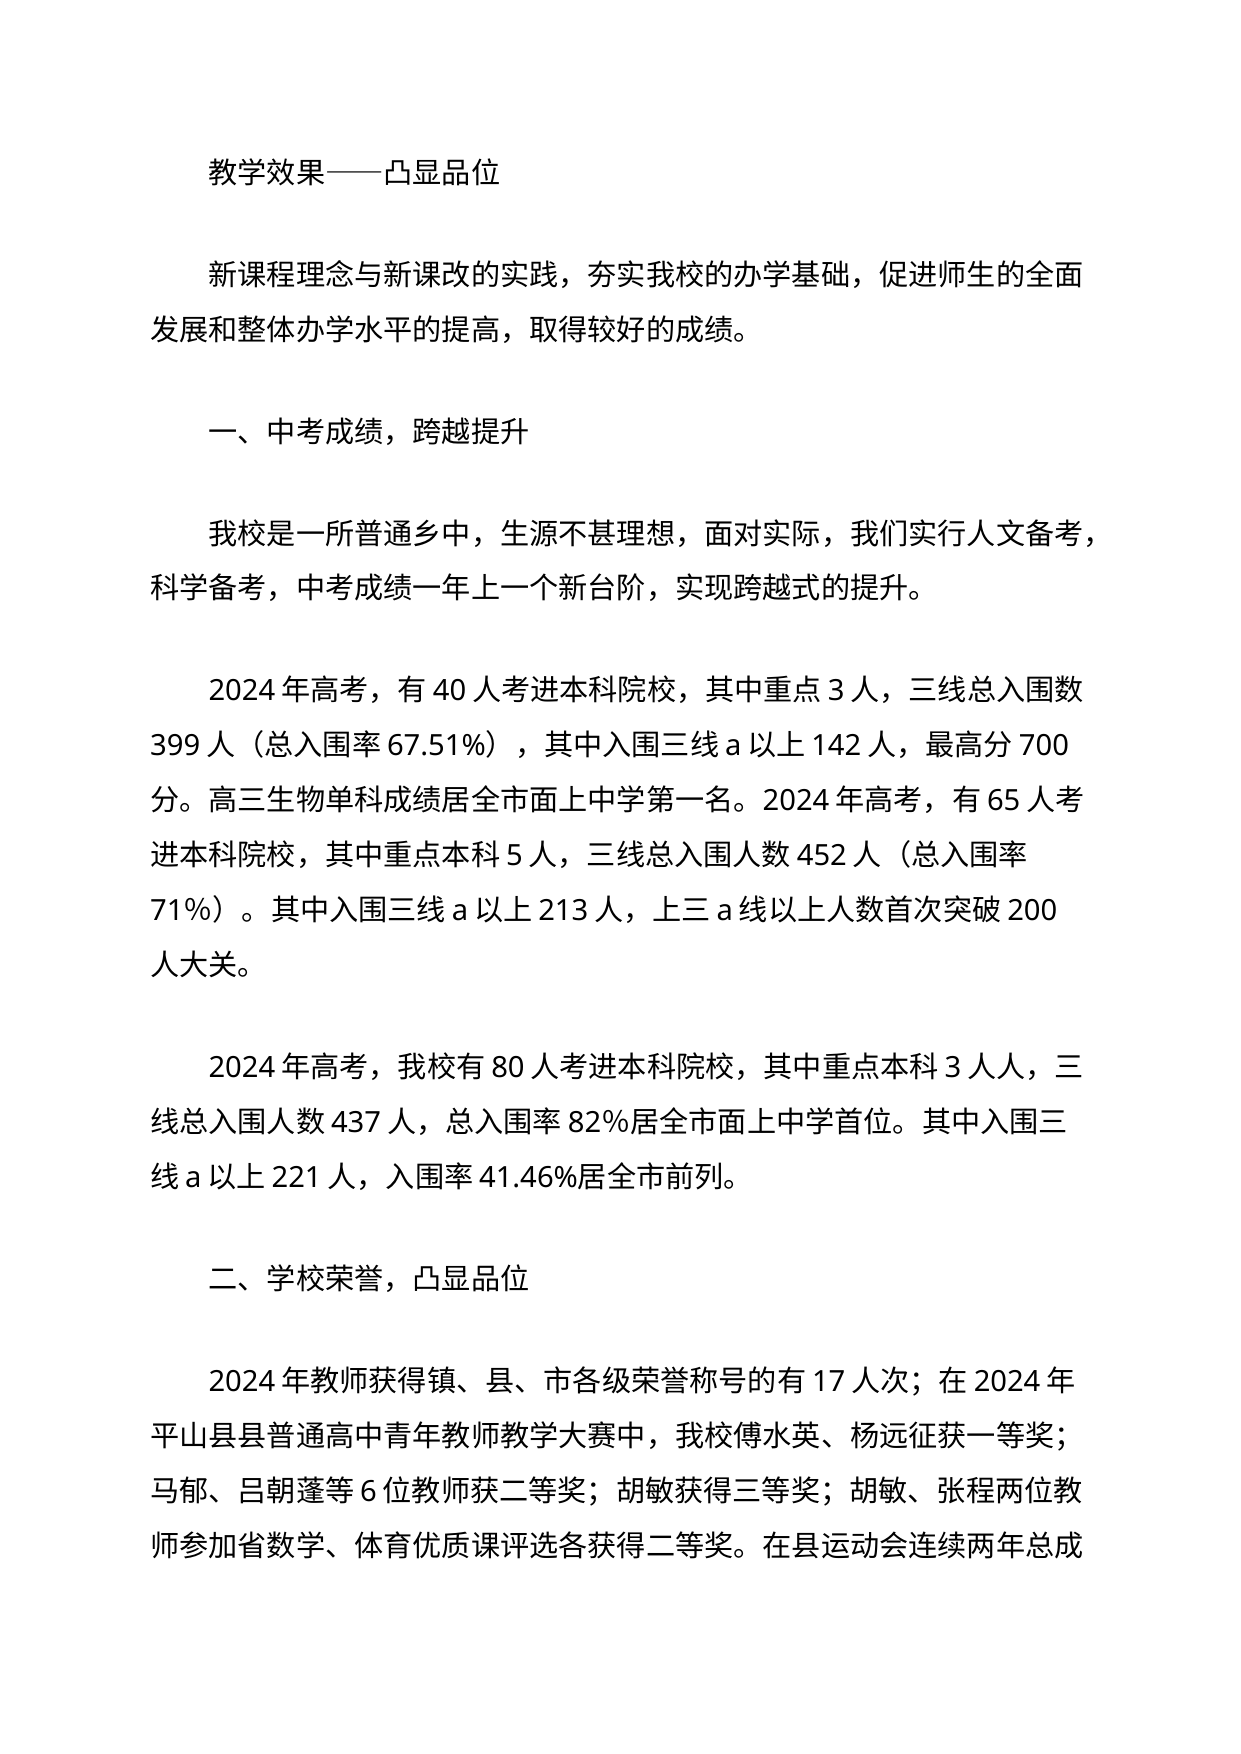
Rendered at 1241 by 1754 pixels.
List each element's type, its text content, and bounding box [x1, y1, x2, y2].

text 我校是一所普通乡中，生源不甚理想，面对实际，我们实行人文备考，科学备考，中考成绩一年上一个新台阶，实现跨越式的提升。 [150, 510, 1090, 607]
text 2024年高考，有40人考进本科院校，其中重点3人，三线总入围数399人（总入围率67.51%），其中入围三线a以上142人，最高分700分。高三生物单科成绩居全市面上中学第一名。2024年高考，有65人考进本科院校，其中重点本科5人，三线总入围人数452人（总入围率71％）。其中入围三线a以上213人，上三a线以上人数首次突破200人大关。 [150, 667, 1090, 984]
text 2024年高考，我校有80人考进本科院校，其中重点本科3人人，三线总入围人数437人，总入围率82％居全市面上中学首位。其中入围三线a以上221人，入围率41.46%居全市前列。 [150, 1044, 1090, 1196]
text 教学效果——凸显品位 [150, 150, 1090, 192]
text 一、中考成绩，跨越提升 [150, 408, 1090, 451]
text 二、学校荣誉，凸显品位 [150, 1256, 1090, 1298]
text 新课程理念与新课改的实践，夯实我校的办学基础，促进师生的全面发展和整体办学水平的提高，取得较好的成绩。 [150, 252, 1090, 349]
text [150, 1357, 1090, 1564]
